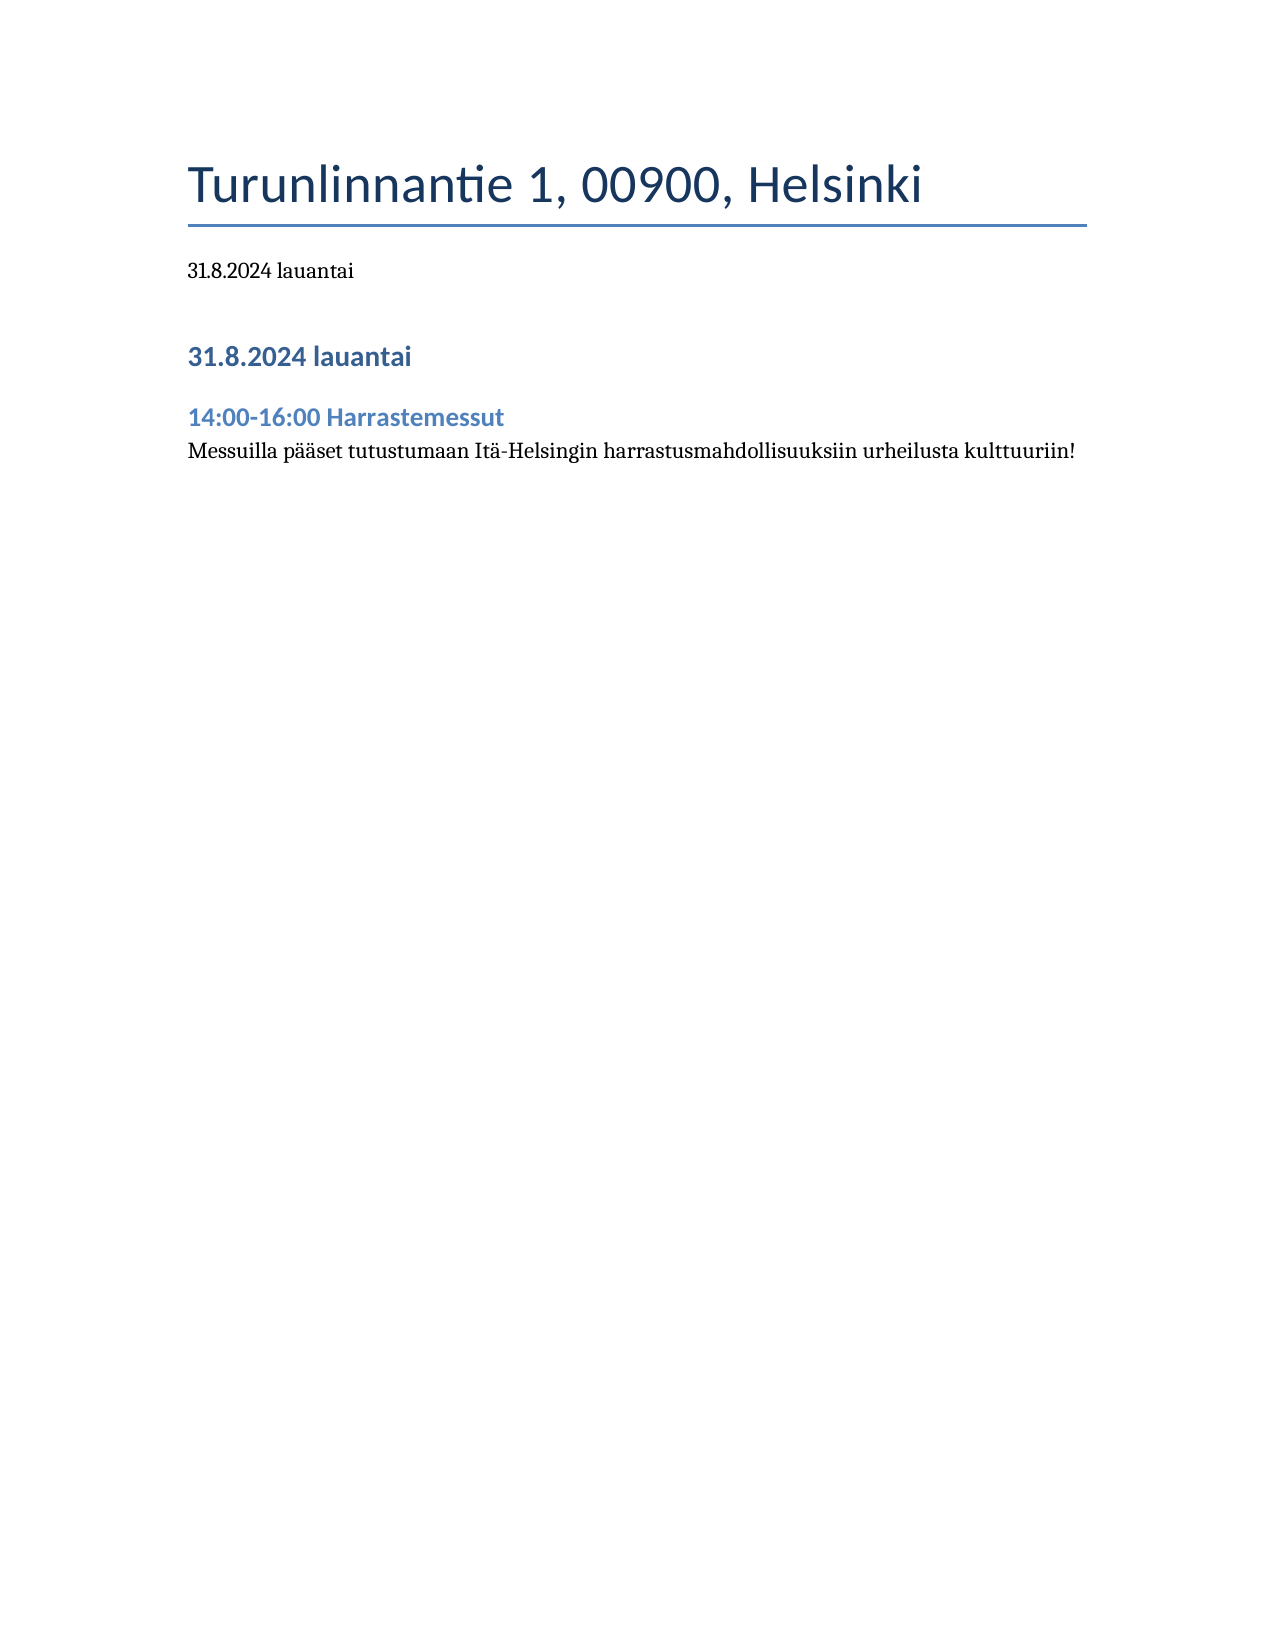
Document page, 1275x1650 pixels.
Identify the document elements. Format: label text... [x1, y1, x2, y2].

title Turunlinnantie 1, 00900, Helsinki [187, 150, 1087, 227]
subtitle 14:00-16:00 Harrastemessut [187, 400, 1087, 433]
text Messuilla pääset tutustumaan Itä-Helsingin harrastusmahdollisuuksiin urheilusta kulttuuriin! [187, 438, 1087, 464]
text 31.8.2024 lauantai [187, 258, 1087, 284]
subtitle 31.8.2024 lauantai [187, 338, 1087, 374]
